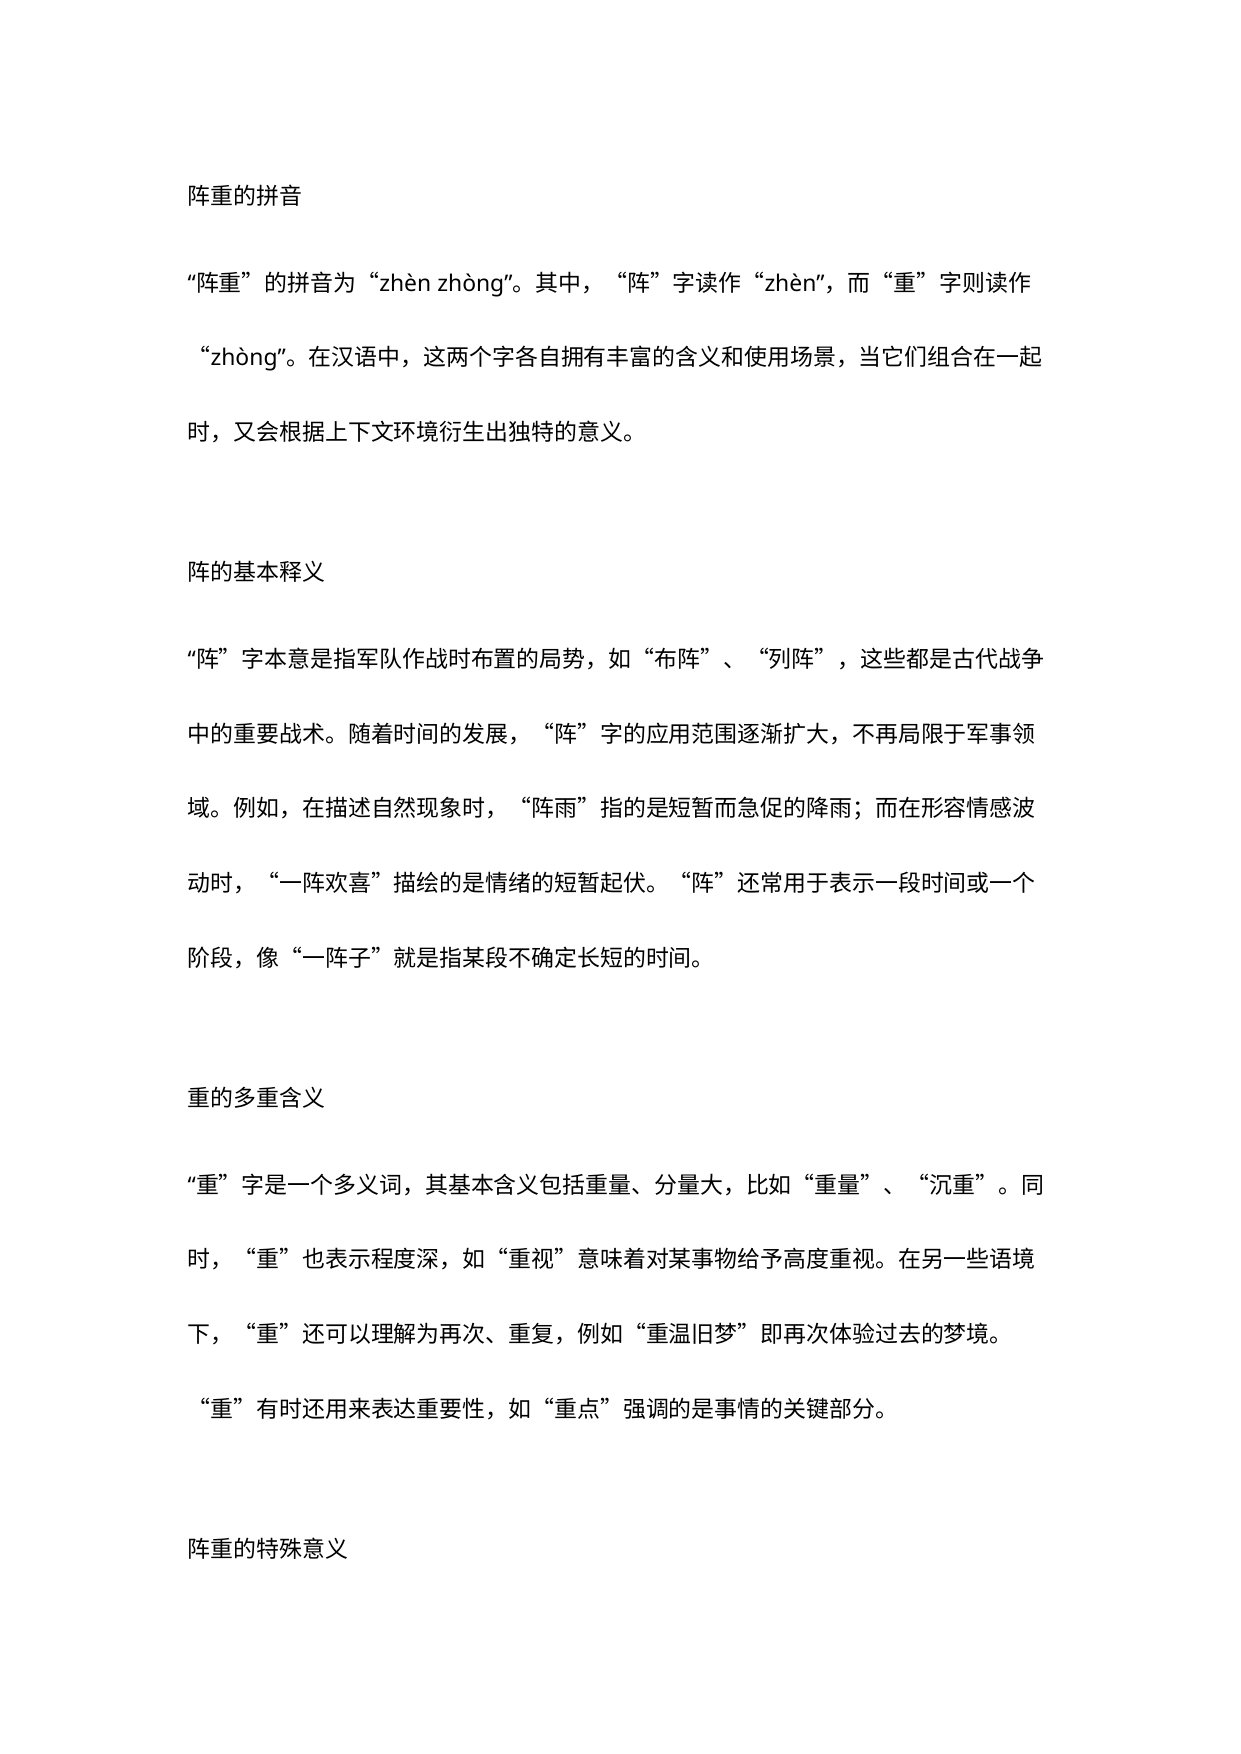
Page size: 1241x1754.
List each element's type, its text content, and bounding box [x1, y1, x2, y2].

text “阵”字本意是指军队作战时布置的局势，如“布阵”、“列阵”，这些都是古代战争中的重要战术。随着时间的发展，“阵”字的应用范围逐渐扩大，不再局限于军事领域。例如，在描述自然现象时，“阵雨”指的是短暂而急促的降雨；而在形容情感波动时，“一阵欢喜”描绘的是情绪的短暂起伏。“阵”还常用于表示一段时间或一个阶段，像“一阵子”就是指某段不确定长短的时间。 [187, 625, 1053, 989]
text 阵重的拼音 [187, 162, 1053, 227]
text “重”字是一个多义词，其基本含义包括重量、分量大，比如“重量”、“沉重”。同时，“重”也表示程度深，如“重视”意味着对某事物给予高度重视。在另一些语境下，“重”还可以理解为再次、重复，例如“重温旧梦”即再次体验过去的梦境。“重”有时还用来表达重要性，如“重点”强调的是事情的关键部分。 [187, 1151, 1053, 1440]
text “阵重”的拼音为“zhèn zhòng”。其中，“阵”字读作“zhèn”，而“重”字则读作“zhòng”。在汉语中，这两个字各自拥有丰富的含义和使用场景，当它们组合在一起时，又会根据上下文环境衍生出独特的意义。 [187, 248, 1053, 463]
text 重的多重含义 [187, 1064, 1053, 1129]
text 阵重的特殊意义 [187, 1515, 1053, 1580]
text 阵的基本释义 [187, 538, 1053, 603]
